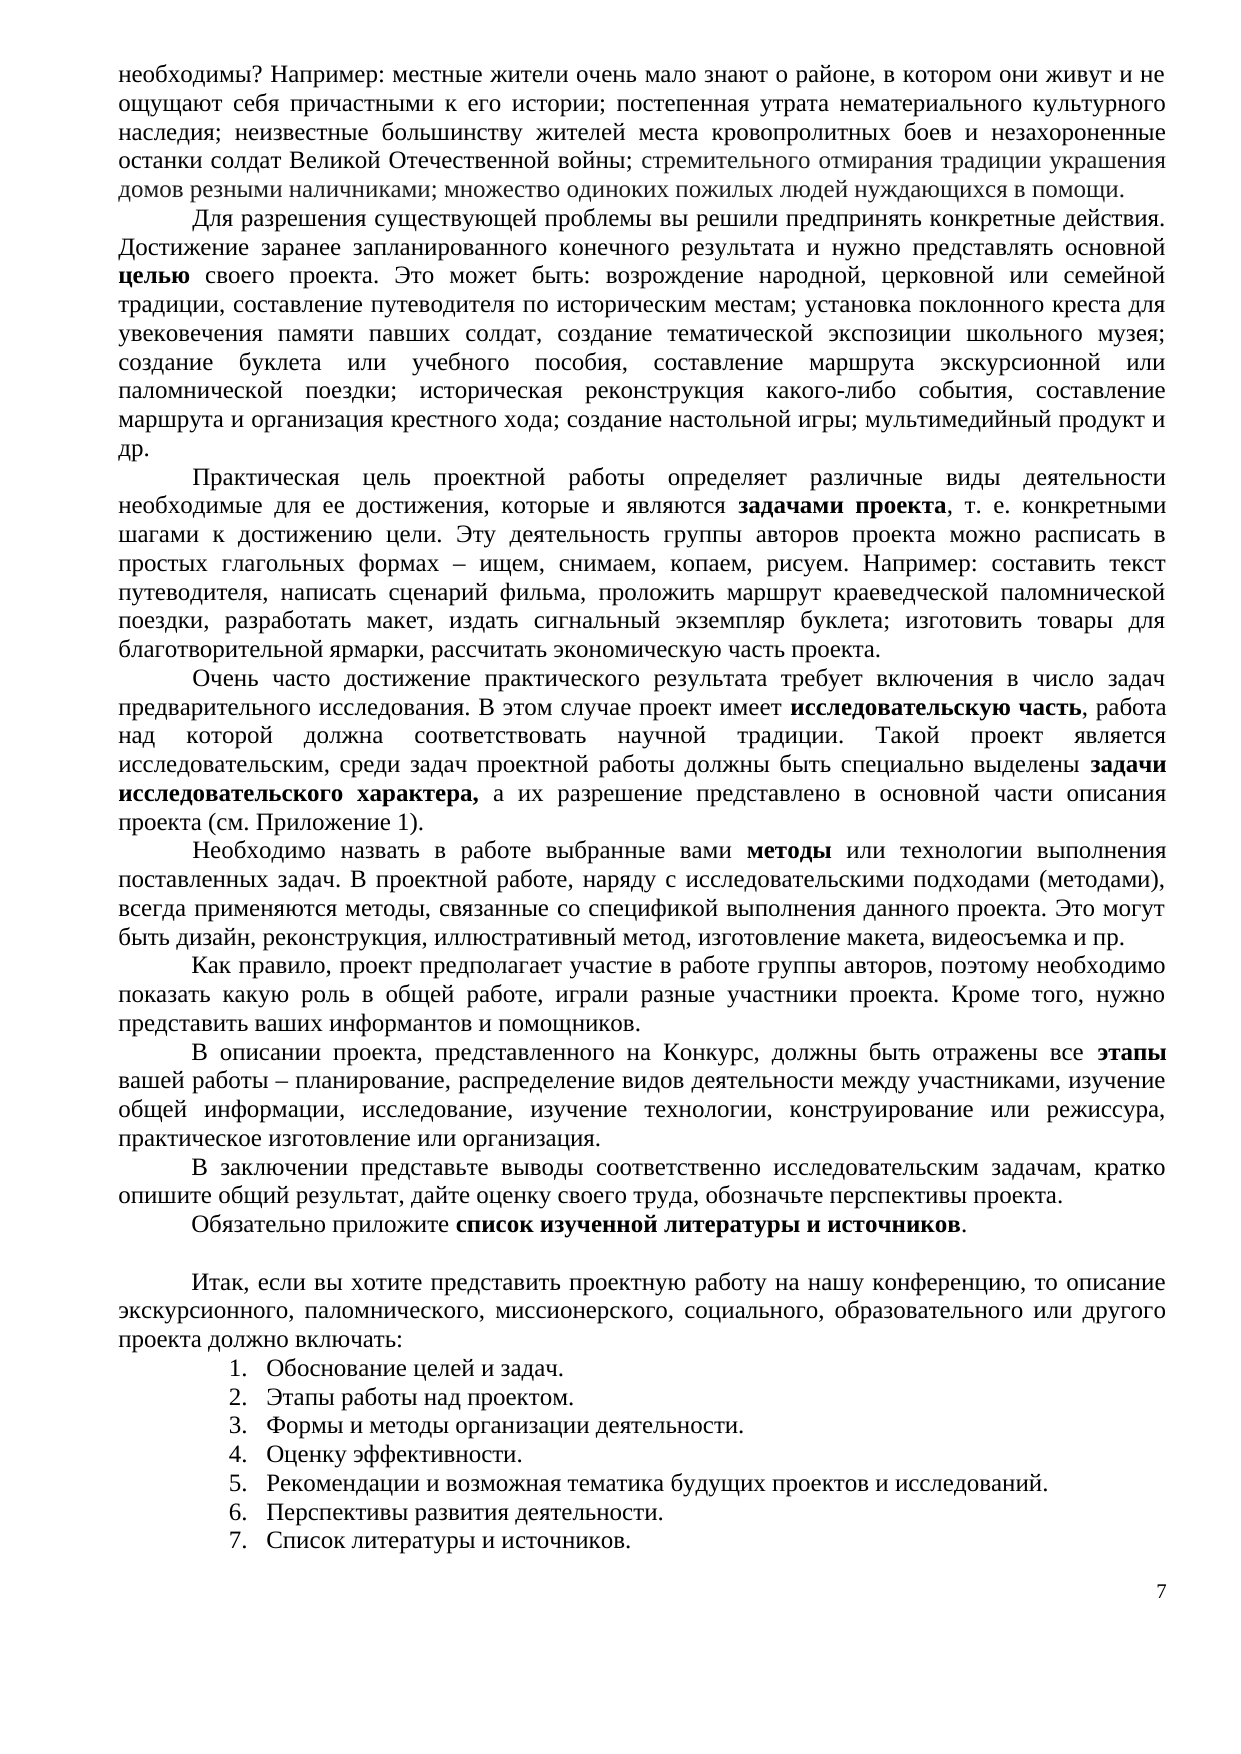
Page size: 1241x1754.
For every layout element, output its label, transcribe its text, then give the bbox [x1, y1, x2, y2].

list Оценку эффективности. [228, 1439, 1167, 1468]
list Обоснование целей и задач. [228, 1353, 1167, 1382]
list Рекомендации и возможная тематика будущих проектов и исследований. [228, 1468, 1167, 1497]
text Итак, если вы хотите представить проектную работу на нашу конференцию, то описание экскурсионного, паломнического, миссионерского, социального, образовательного или другого проекта должно включать: [118, 1267, 1167, 1353]
text Практическая цель проектной работы определяет различные виды деятельности необходимые для ее достижения, которые и являются задачами проекта, т. е. конкретными шагами к достижению цели. Эту деятельность группы авторов проекта можно расписать в простых глагольных формах – ищем, снимаем, копаем, рисуем. Например: составить текст путеводителя, написать сценарий фильма, проложить маршрут краеведческой паломнической поездки, разработать макет, издать сигнальный экземпляр буклета; изготовить товары для благотворительной ярмарки, рассчитать экономическую часть проекта. [118, 462, 1167, 663]
list Список литературы и источников. [228, 1525, 1167, 1554]
text В описании проекта, представленного на Конкурс, должны быть отражены все этапы вашей работы – планирование, распределение видов деятельности между участниками, изучение общей информации, исследование, изучение технологии, конструирование или режиссура, практическое изготовление или организация. [118, 1037, 1167, 1152]
text Как правило, проект предполагает участие в работе группы авторов, поэтому необходимо показать какую роль в общей работе, играли разные участники проекта. Кроме того, нужно представить ваших информантов и помощников. [118, 950, 1167, 1037]
list Формы и методы организации деятельности. [228, 1410, 1167, 1439]
text Обязательно приложите список изученной литературы и источников. [118, 1209, 1167, 1238]
text Очень часто достижение практического результата требует включения в число задач предварительного исследования. В этом случае проект имеет исследовательскую часть, работа над которой должна соответствовать научной традиции. Такой проект является исследовательским, среди задач проектной работы должны быть специально выделены задачи исследовательского характера, а их разрешение представлено в основной части описания проекта (см. Приложение 1). [118, 663, 1167, 835]
text В заключении представьте выводы соответственно исследовательским задачам, кратко опишите общий результат, дайте оценку своего труда, обозначьте перспективы проекта. [118, 1152, 1167, 1209]
list Этапы работы над проектом. [228, 1382, 1167, 1410]
text Для разрешения существующей проблемы вы решили предпринять конкретные действия. Достижение заранее запланированного конечного результата и нужно представлять основной целью своего проекта. Это может быть: возрождение народной, церковной или семейной традиции, составление путеводителя по историческим местам; установка поклонного креста для увековечения памяти павших солдат, создание тематической экспозиции школьного музея; создание буклета или учебного пособия, составление маршрута экскурсионной или паломнической поездки; историческая реконструкция какого-либо события, составление маршрута и организация крестного хода; создание настольной игры; мультимедийный продукт и др. [118, 203, 1167, 462]
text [118, 59, 1167, 203]
text Необходимо назвать в работе выбранные вами методы или технологии выполнения поставленных задач. В проектной работе, наряду с исследовательскими подходами (методами), всегда применяются методы, связанные со спецификой выполнения данного проекта. Это могут быть дизайн, реконструкция, иллюстративный метод, изготовление макета, видеосъемка и пр. [118, 835, 1167, 950]
list Перспективы развития деятельности. [228, 1497, 1167, 1525]
